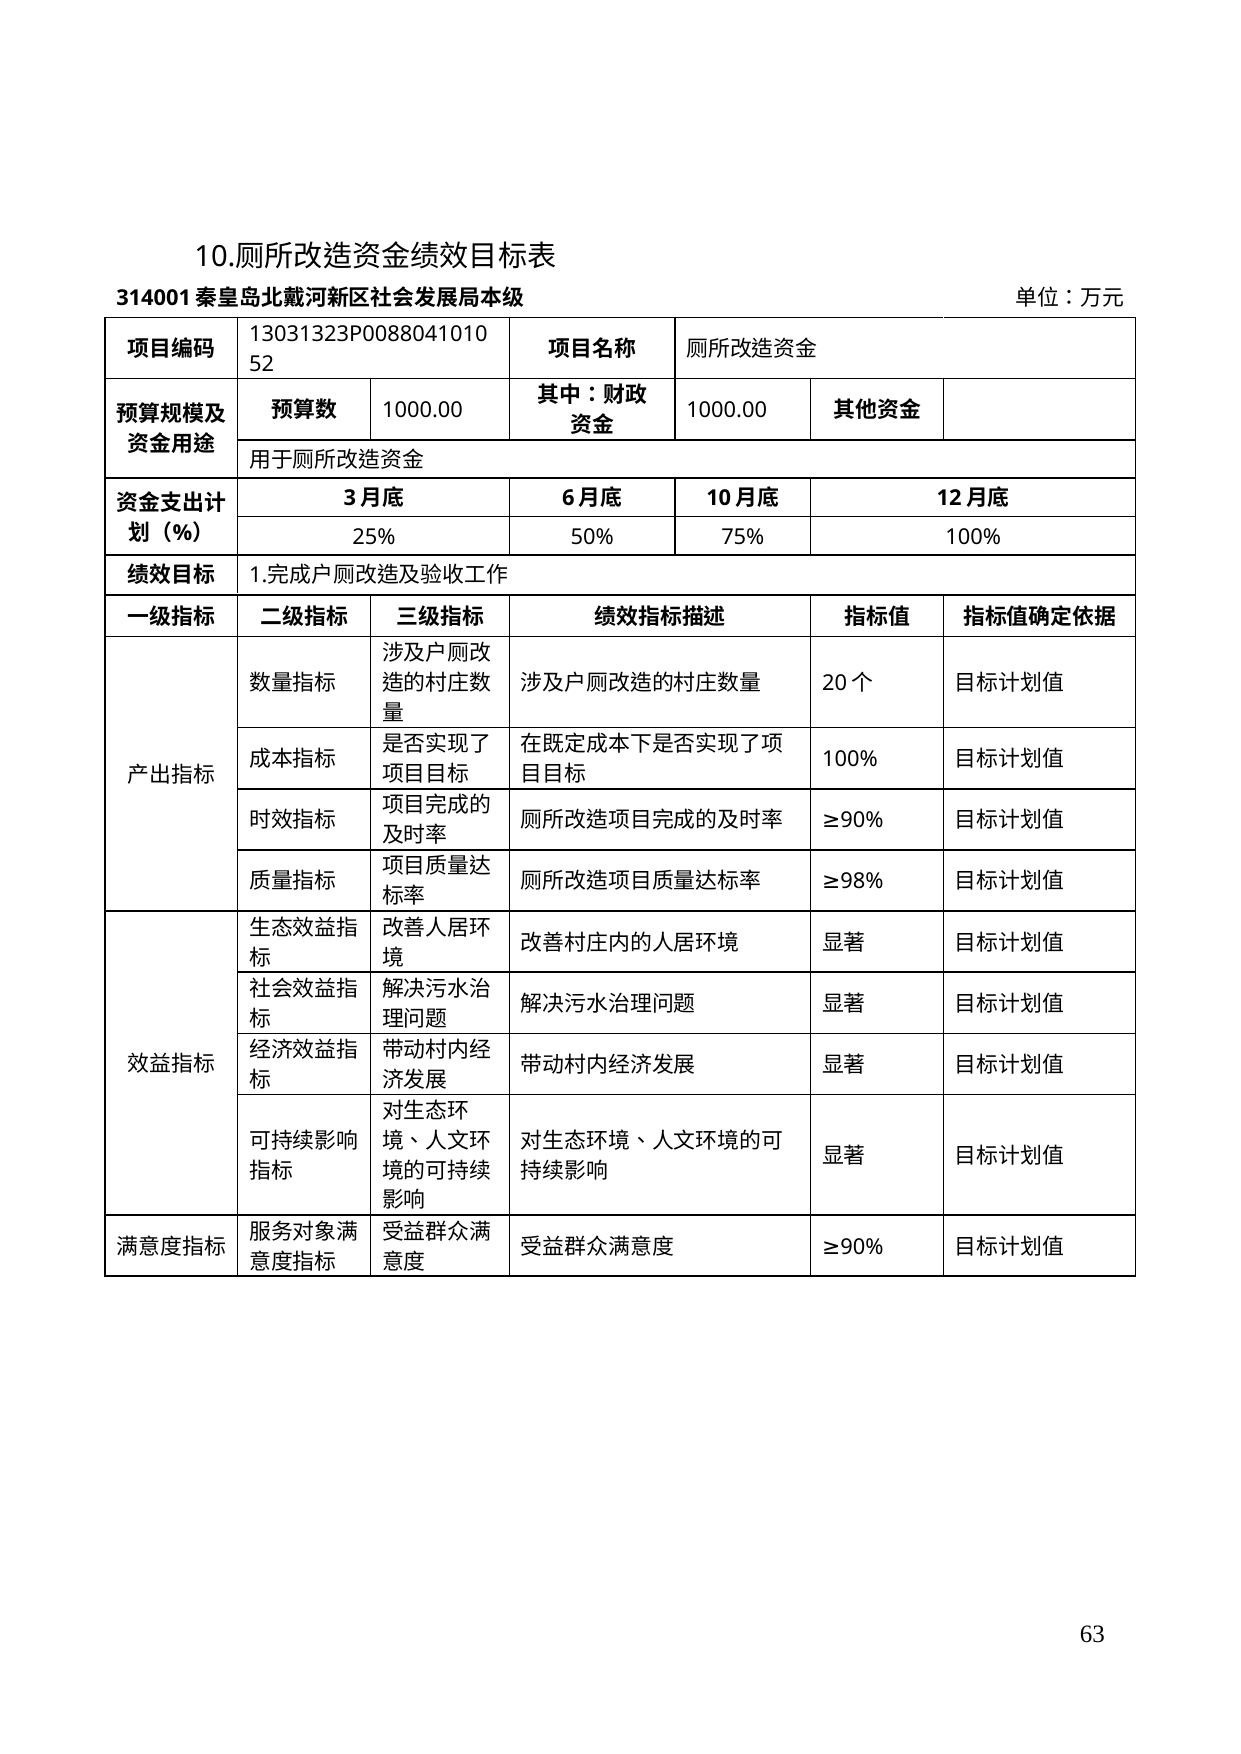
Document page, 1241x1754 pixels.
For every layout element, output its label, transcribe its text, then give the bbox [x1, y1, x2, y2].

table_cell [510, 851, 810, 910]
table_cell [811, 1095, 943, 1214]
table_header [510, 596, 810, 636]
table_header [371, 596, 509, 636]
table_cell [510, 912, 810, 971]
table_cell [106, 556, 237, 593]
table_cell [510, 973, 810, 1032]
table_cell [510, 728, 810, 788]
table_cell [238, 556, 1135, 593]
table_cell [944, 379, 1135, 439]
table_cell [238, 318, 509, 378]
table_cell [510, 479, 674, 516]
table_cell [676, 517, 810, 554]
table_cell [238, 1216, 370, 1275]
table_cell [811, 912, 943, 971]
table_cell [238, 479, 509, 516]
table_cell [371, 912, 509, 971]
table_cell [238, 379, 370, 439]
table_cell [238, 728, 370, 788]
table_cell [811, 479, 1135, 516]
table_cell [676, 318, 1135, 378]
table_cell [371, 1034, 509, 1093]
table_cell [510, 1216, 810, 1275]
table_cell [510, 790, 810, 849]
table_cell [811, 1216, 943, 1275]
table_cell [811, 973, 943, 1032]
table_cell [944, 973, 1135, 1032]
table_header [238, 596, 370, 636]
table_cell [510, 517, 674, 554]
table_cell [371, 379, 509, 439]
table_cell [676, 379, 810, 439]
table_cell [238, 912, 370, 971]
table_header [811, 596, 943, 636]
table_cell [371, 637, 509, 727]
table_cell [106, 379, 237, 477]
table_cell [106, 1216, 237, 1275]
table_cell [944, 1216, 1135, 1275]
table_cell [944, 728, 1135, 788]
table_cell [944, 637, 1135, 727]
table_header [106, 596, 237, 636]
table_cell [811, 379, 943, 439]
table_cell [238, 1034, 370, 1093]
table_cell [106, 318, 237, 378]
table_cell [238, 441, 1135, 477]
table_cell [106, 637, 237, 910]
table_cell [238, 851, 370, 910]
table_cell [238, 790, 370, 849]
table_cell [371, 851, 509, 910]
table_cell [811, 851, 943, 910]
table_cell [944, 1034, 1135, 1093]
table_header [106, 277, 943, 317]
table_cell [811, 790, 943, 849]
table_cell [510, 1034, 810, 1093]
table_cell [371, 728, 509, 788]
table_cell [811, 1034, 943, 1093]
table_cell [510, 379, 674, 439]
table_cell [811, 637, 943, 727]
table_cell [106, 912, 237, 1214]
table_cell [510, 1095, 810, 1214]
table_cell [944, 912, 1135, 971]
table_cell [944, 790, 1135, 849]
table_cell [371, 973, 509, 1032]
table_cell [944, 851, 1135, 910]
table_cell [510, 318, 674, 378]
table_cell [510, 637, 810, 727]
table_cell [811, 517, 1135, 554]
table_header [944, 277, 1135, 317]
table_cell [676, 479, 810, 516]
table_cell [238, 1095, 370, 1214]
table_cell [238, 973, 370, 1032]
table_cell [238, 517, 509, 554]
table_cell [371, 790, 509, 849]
text 10.厕所改造资金绩效目标表 [136, 236, 1104, 275]
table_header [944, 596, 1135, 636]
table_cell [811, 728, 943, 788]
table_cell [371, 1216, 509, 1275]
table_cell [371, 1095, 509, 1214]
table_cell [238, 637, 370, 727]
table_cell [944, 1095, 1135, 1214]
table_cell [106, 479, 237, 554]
